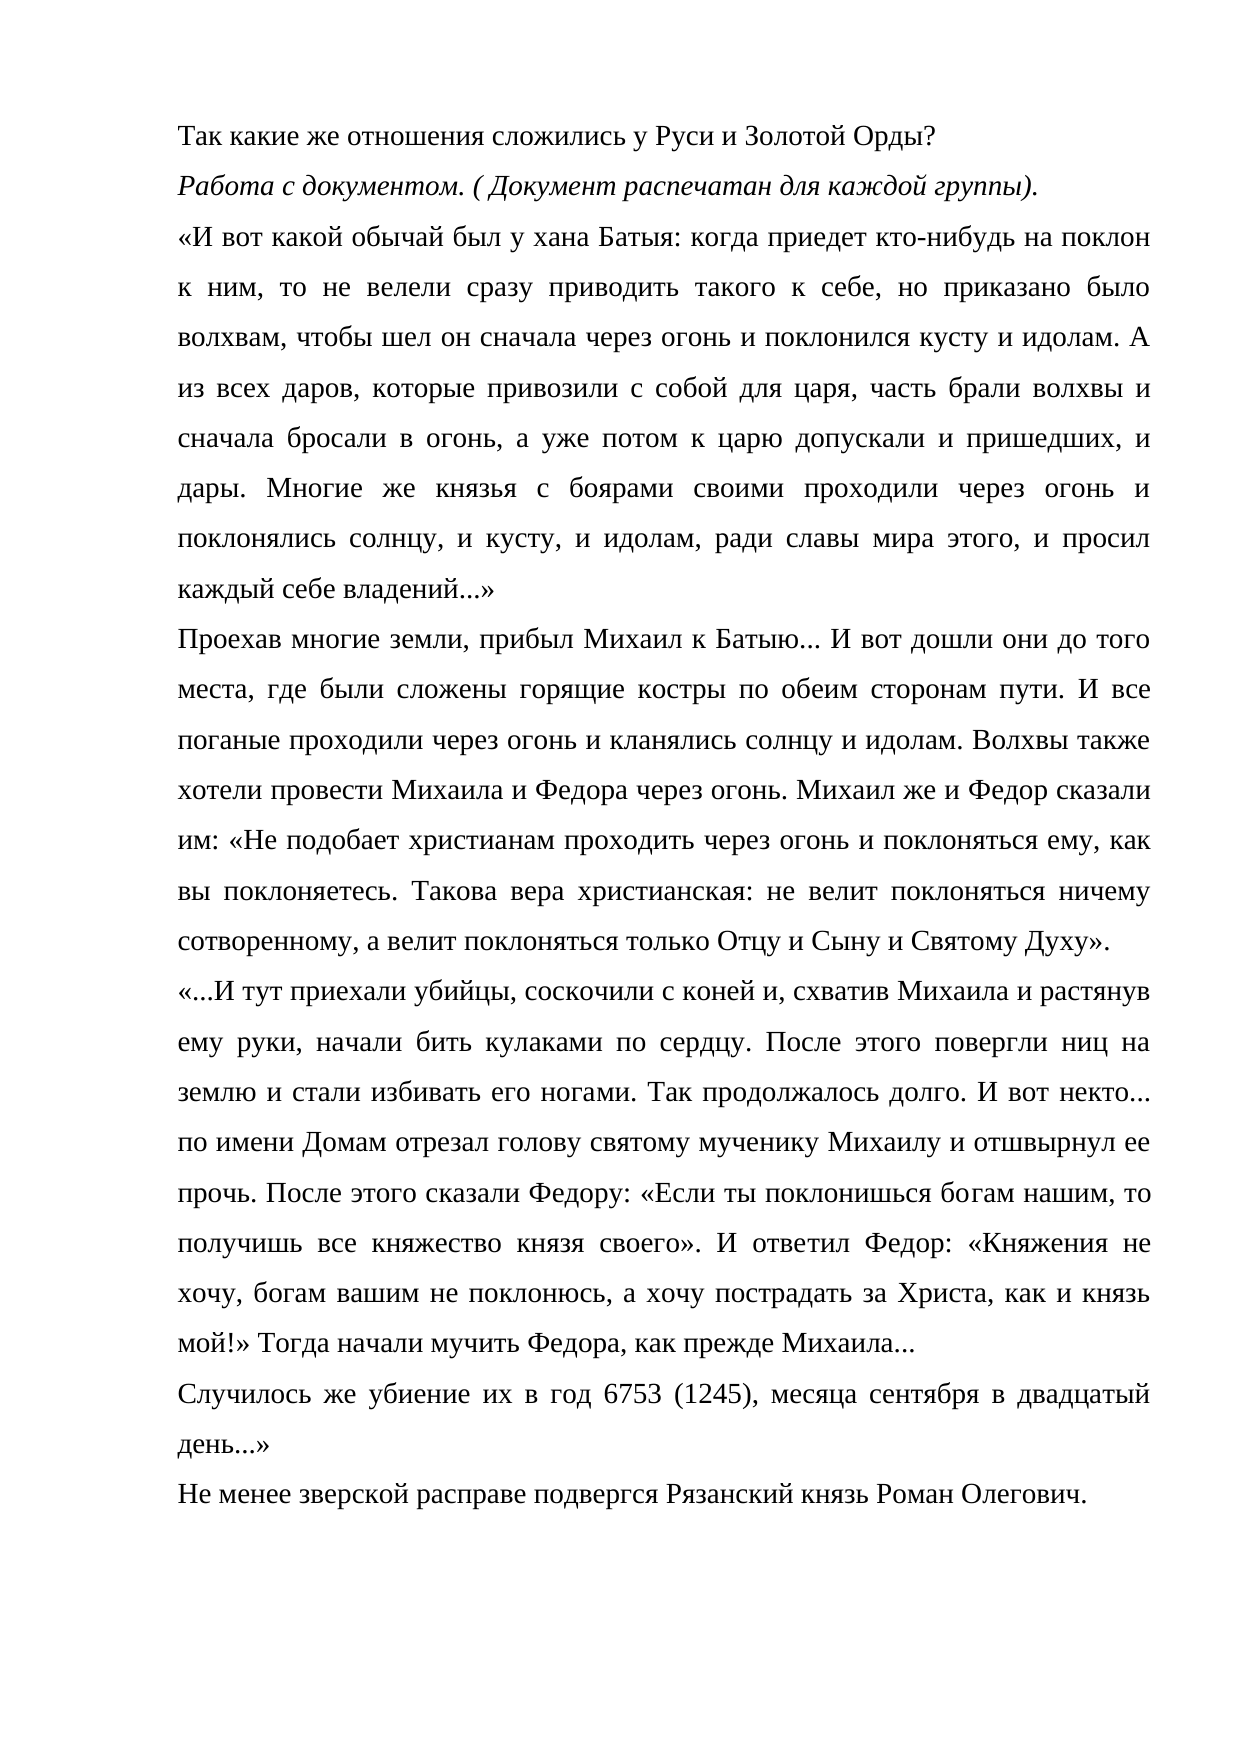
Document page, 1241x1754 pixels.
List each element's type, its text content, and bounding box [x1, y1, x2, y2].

text «...И тут приехали убийцы, соскочили с коней и, схватив Михаила и растянув ему руки, начали бить кулаками по сердцу. После этого повергли ниц на землю и стали избивать его ногами. Так продолжалось долго. И вот некто... по имени Домам отрезал голову святому мученику Михаилу и отшвырнул ее прочь. После этого сказали Федору: «Если ты поклонишься богам нашим, то получишь все княжество князя своего». И ответил Федор: «Княжения не хочу, богам вашим не поклонюсь, а хочу пострадать за Христа, как и князь мой!» Тогда начали мучить Федора, как прежде Михаила... [177, 973, 1152, 1359]
text Не менее зверской расправе подвергся Рязанский князь Роман Олегович. [177, 1477, 1152, 1510]
text Работа с документом. ( Документ распечатан для каждой группы). [177, 168, 1152, 202]
text «И вот какой обычай был у хана Батыя: когда приедет кто-нибудь на поклон к ним, то не велели сразу приводить такого к себе, но приказано было волхвам, чтобы шел он сначала через огонь и поклонился кусту и идолам. А из всех даров, которые привозили с собой для царя, часть брали волхвы и сначала бросали в огонь, а уже потом к царю допускали и пришедших, и дары. Многие же князья с боярами своими проходили через огонь и поклонялись солнцу, и кусту, и идолам, ради славы мира этого, и просил каждый себе владений...» [177, 219, 1152, 604]
text Так какие же отношения сложились у Руси и Золотой Орды? [177, 118, 1152, 152]
text Проехав многие земли, прибыл Михаил к Батыю... И вот дошли они до того места, где были сложены горящие костры по обеим сторонам пути. И все поганые проходили через огонь и кланялись солнцу и идолам. Волхвы также хотели провести Михаила и Федора через огонь. Михаил же и Федор сказали им: «Не подобает христианам проходить через огонь и поклоняться ему, как вы поклоняетесь. Такова вера христианская: не велит поклоняться ничему сотворенному, а велит поклоняться только Отцу и Сыну и Святому Духу». [177, 621, 1152, 957]
text Случилось же убиение их в год 6753 (1245), месяца сентября в двадцатый день...» [177, 1376, 1152, 1460]
